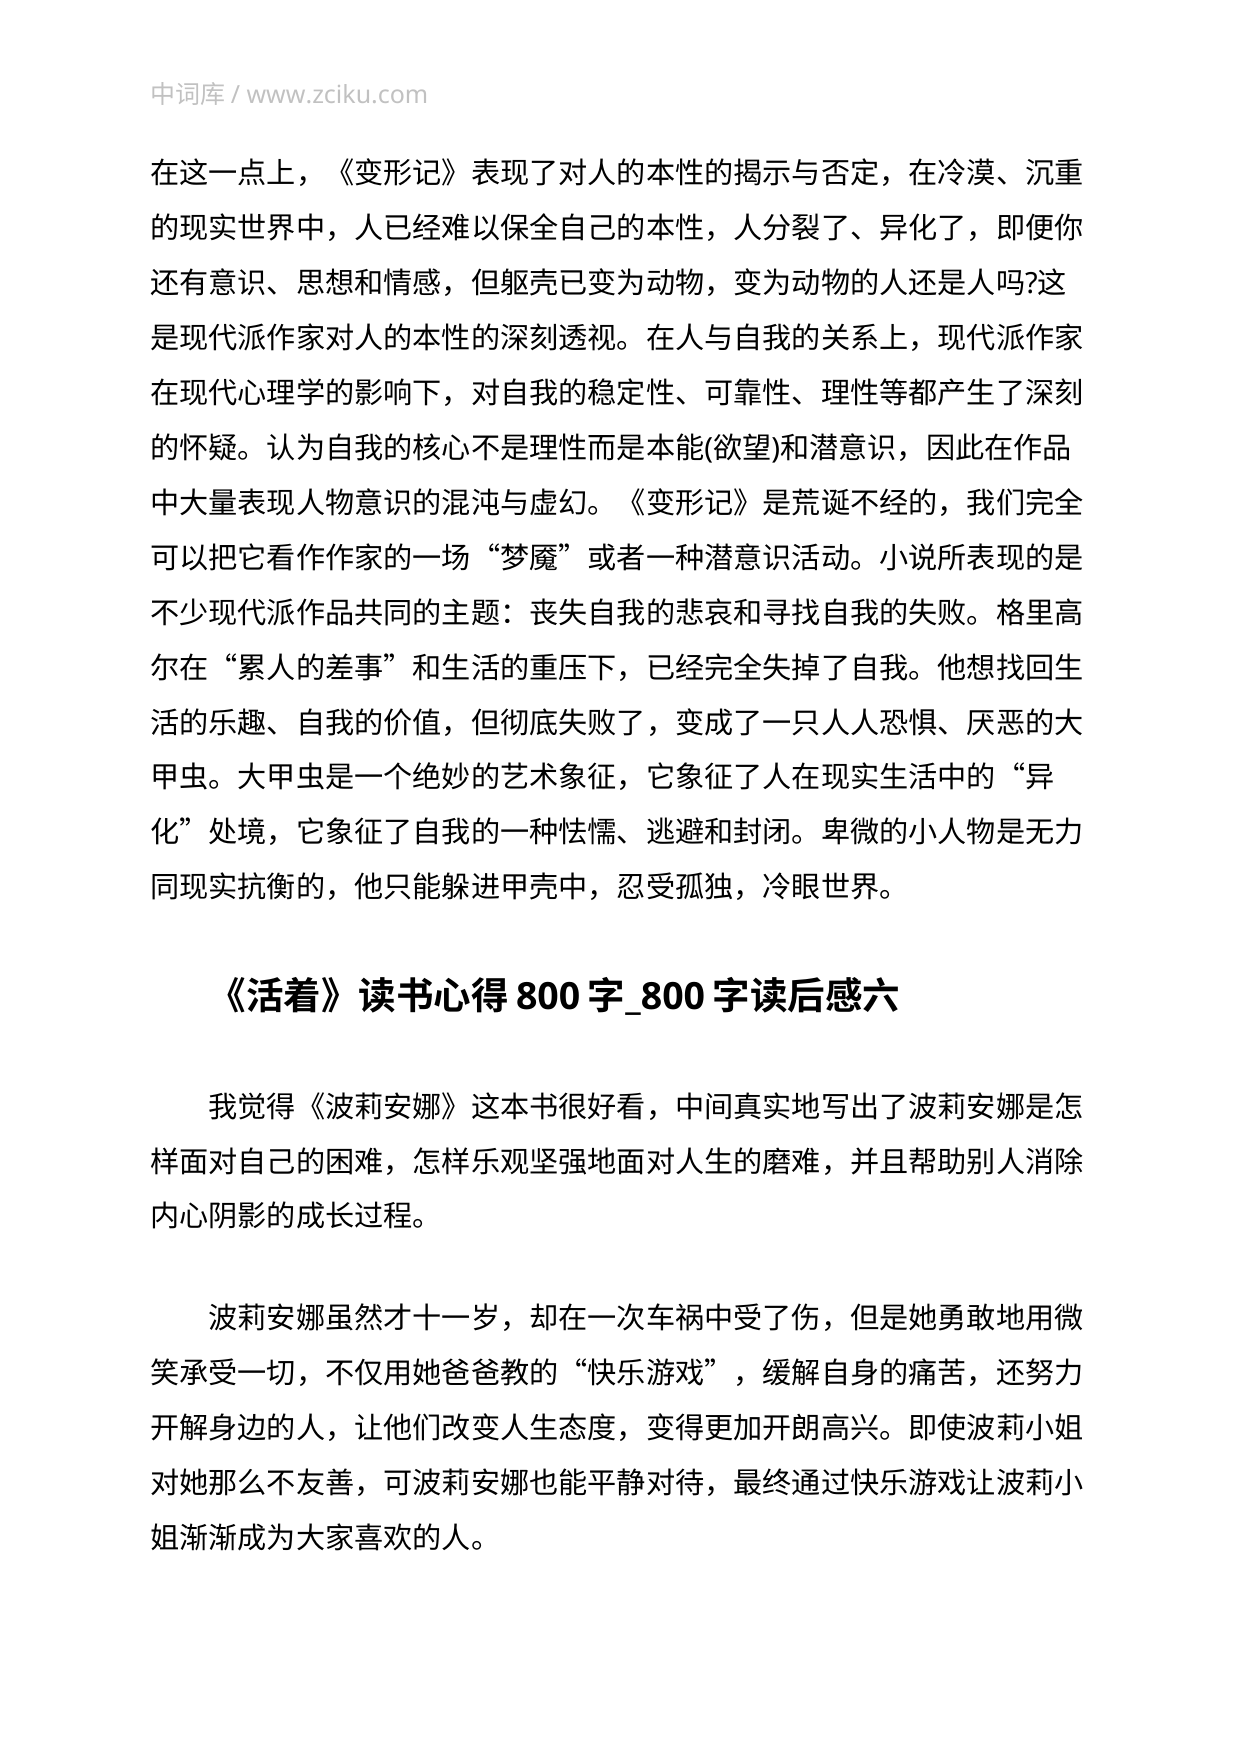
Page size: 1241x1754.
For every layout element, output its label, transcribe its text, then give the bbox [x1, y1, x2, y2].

text 《活着》读书心得800字_800字读后感六 [150, 966, 1090, 1020]
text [150, 150, 1090, 906]
text 波莉安娜虽然才十一岁，却在一次车祸中受了伤，但是她勇敢地用微笑承受一切，不仅用她爸爸教的“快乐游戏”，缓解自身的痛苦，还努力开解身边的人，让他们改变人生态度，变得更加开朗高兴。即使波莉小姐对她那么不友善，可波莉安娜也能平静对待，最终通过快乐游戏让波莉小姐渐渐成为大家喜欢的人。 [150, 1295, 1090, 1557]
text 我觉得《波莉安娜》这本书很好看，中间真实地写出了波莉安娜是怎样面对自己的困难，怎样乐观坚强地面对人生的磨难，并且帮助别人消除内心阴影的成长过程。 [150, 1083, 1090, 1235]
